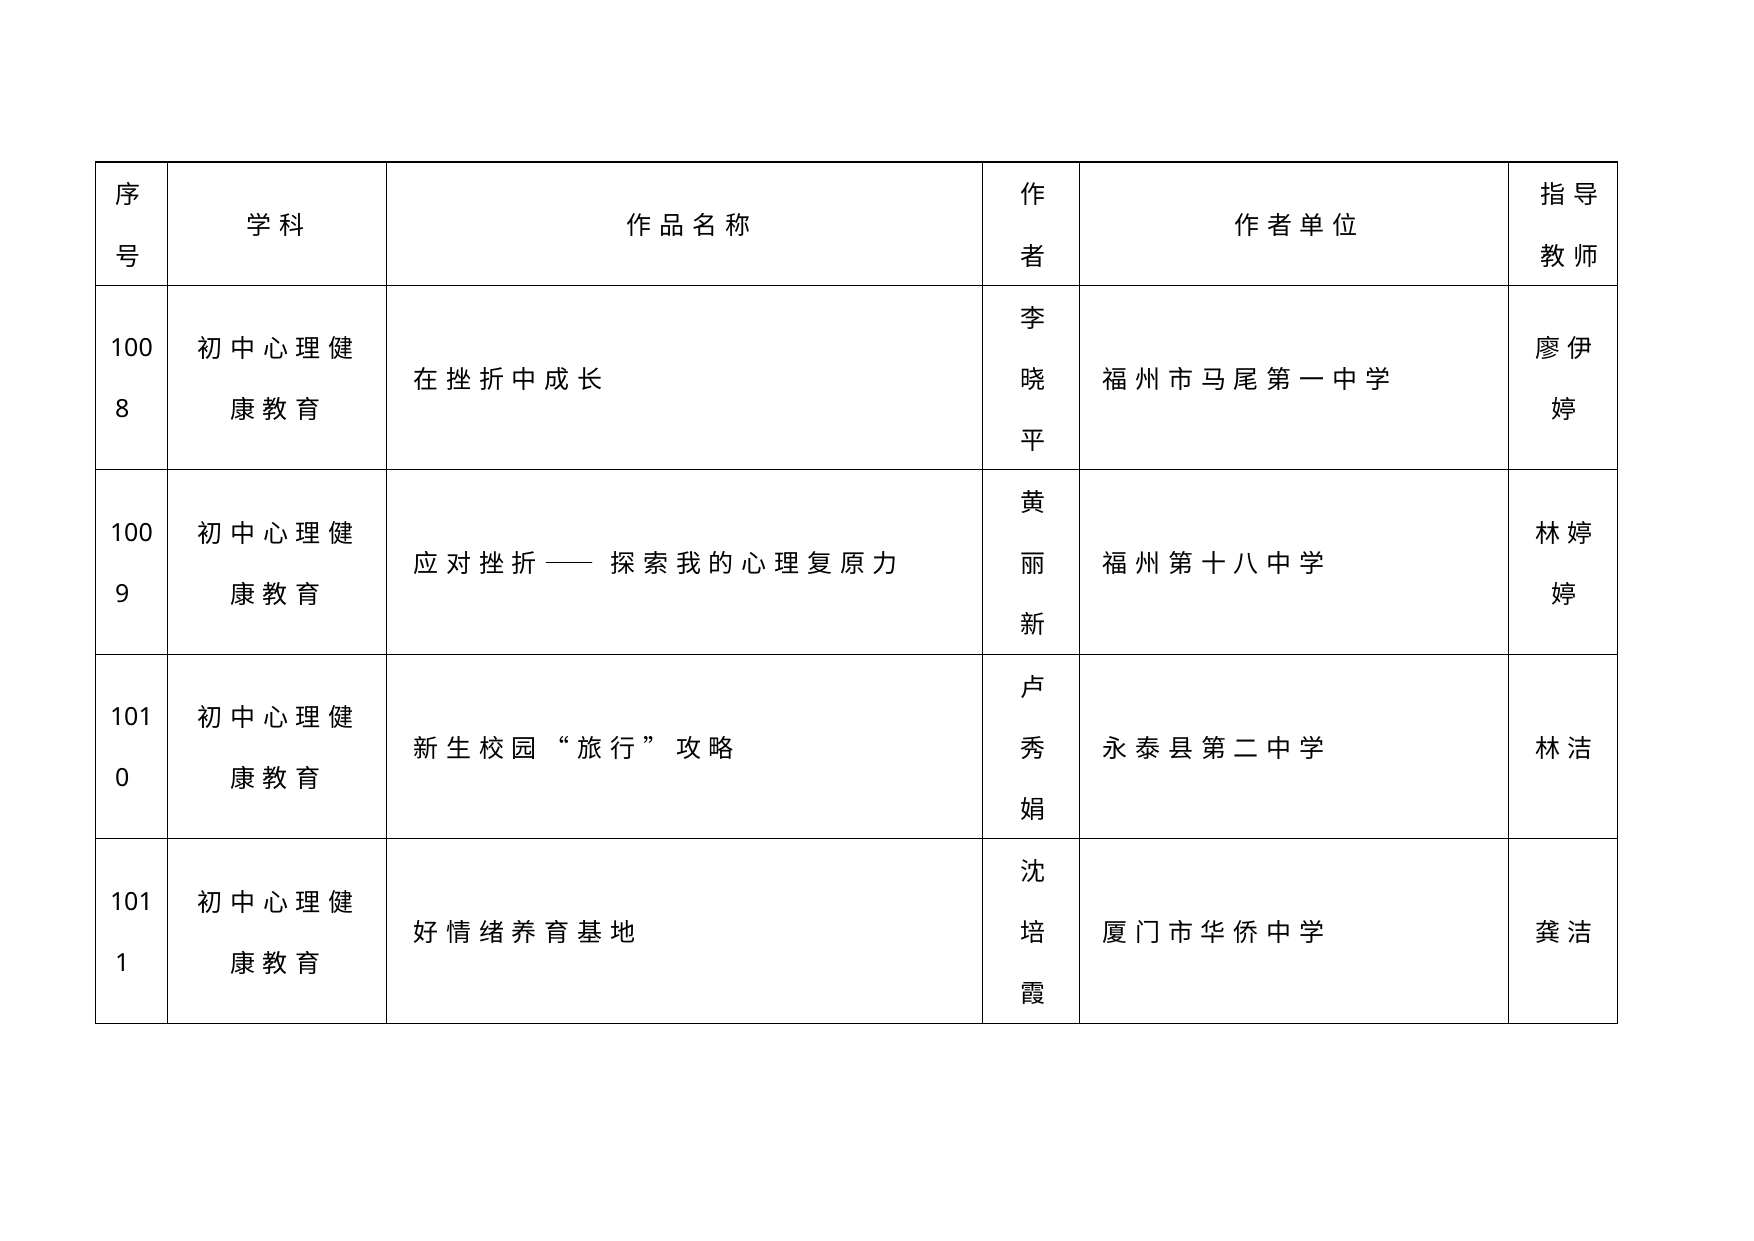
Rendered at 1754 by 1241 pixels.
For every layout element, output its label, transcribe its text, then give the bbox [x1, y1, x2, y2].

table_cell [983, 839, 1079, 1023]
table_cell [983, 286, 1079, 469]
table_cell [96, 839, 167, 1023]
table_header 作者 [983, 163, 1079, 285]
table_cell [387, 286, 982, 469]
table_header 指导教师 [1509, 163, 1617, 285]
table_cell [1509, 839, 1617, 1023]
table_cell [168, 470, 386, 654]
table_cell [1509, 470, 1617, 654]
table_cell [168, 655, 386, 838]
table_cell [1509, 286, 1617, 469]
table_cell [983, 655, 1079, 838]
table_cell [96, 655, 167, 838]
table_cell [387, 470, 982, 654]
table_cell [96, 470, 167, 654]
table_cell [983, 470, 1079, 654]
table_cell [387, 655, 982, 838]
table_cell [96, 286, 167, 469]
table_header 学科 [168, 163, 386, 285]
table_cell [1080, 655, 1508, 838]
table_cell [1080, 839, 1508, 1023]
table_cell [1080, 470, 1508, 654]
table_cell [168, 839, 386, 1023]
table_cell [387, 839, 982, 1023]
table_header 序号 [96, 163, 167, 285]
table_header 作品名称 [387, 163, 982, 285]
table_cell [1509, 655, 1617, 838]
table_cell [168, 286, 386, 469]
table_header 作者单位 [1080, 163, 1508, 285]
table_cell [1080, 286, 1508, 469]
